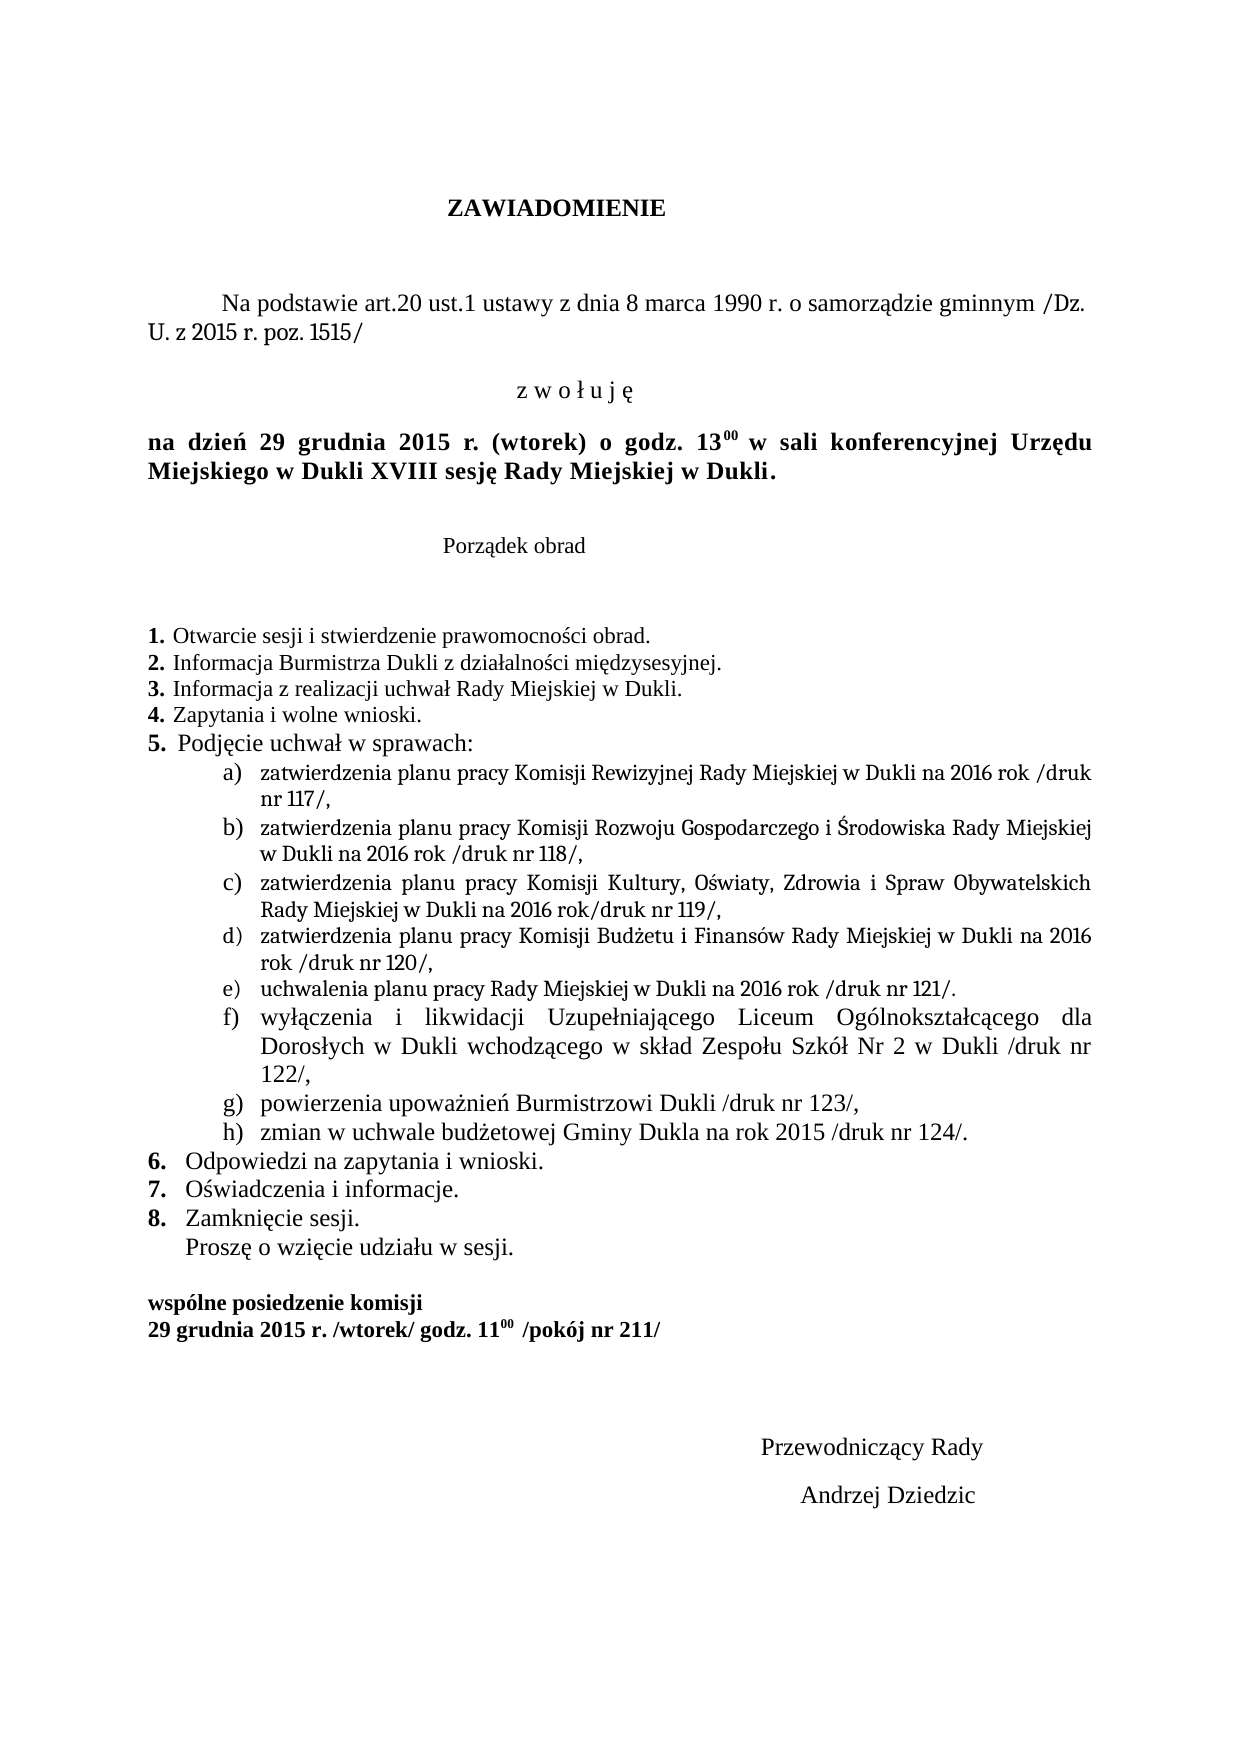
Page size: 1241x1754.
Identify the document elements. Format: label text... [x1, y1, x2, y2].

list Informacja Burmistrza Dukli z działalności międzysesyjnej. [148, 649, 1093, 675]
subtitle na dzień 29 grudnia 2015 r. (wtorek) o godz. 1300 w sali konferencyjnej Urzędu Miejskiego w Dukli XVIII sesję Rady Miejskiej w Dukli. [148, 427, 1093, 484]
list zmian w uchwale budżetowej Gminy Dukla na rok 2015 /druk nr 124/. [223, 1117, 1093, 1146]
list Zamknięcie sesji. [148, 1203, 1093, 1232]
text Andrzej Dziedzic [148, 1480, 1093, 1509]
list Podjęcie uchwał w sprawach: [148, 728, 1093, 757]
list zatwierdzenia planu pracy Komisji Rozwoju Gospodarczego i Środowiska Rady Miejskiej w Dukli na 2016 rok /druk nr 118/, [223, 812, 1093, 867]
list zatwierdzenia planu pracy Komisji Budżetu i Finansów Rady Miejskiej w Dukli na 2016 rok /druk nr 120/, [223, 923, 1093, 976]
text 29 grudnia 2015 r. /wtorek/ godz. 1100 /pokój nr 211/ [148, 1316, 1093, 1342]
text z w o ł u j ę [443, 375, 1093, 404]
list Informacja z realizacji uchwał Rady Miejskiej w Dukli. [148, 675, 1093, 702]
list Otwarcie sesji i stwierdzenie prawomocności obrad. [148, 622, 1093, 649]
list uchwalenia planu pracy Rady Miejskiej w Dukli na 2016 rok /druk nr 121/. [223, 976, 1093, 1002]
text wspólne posiedzenie komisji [148, 1289, 1093, 1316]
list Oświadczenia i informacje. [148, 1174, 1093, 1203]
text Przewodniczący Rady [738, 1432, 1093, 1461]
list zatwierdzenia planu pracy Komisji Kultury, Oświaty, Zdrowia i Spraw Obywatelskich Rady Miejskiej w Dukli na 2016 rok/druk nr 119/, [223, 867, 1093, 923]
text ZAWIADOMIENIE [369, 193, 1093, 221]
list Proszę o wzięcie udziału w sesji. [185, 1232, 1093, 1261]
list Odpowiedzi na zapytania i wnioski. [148, 1146, 1093, 1174]
list powierzenia upoważnień Burmistrzowi Dukli /druk nr 123/, [223, 1088, 1093, 1117]
text Na podstawie art.20 ust.1 ustawy z dnia 8 marca 1990 r. o samorządzie gminnym /Dz. U. z 2015 r. poz. 1515/ [148, 288, 1093, 346]
list wyłączenia i likwidacji Uzupełniającego Liceum Ogólnokształcącego dla Dorosłych w Dukli wchodzącego w skład Zespołu Szkół Nr 2 w Dukli /druk nr 122/, [223, 1002, 1093, 1088]
text Porządek obrad [443, 532, 1093, 559]
list Zapytania i wolne wnioski. [148, 702, 1093, 728]
list zatwierdzenia planu pracy Komisji Rewizyjnej Rady Miejskiej w Dukli na 2016 rok /druk nr 117/, [223, 757, 1093, 812]
